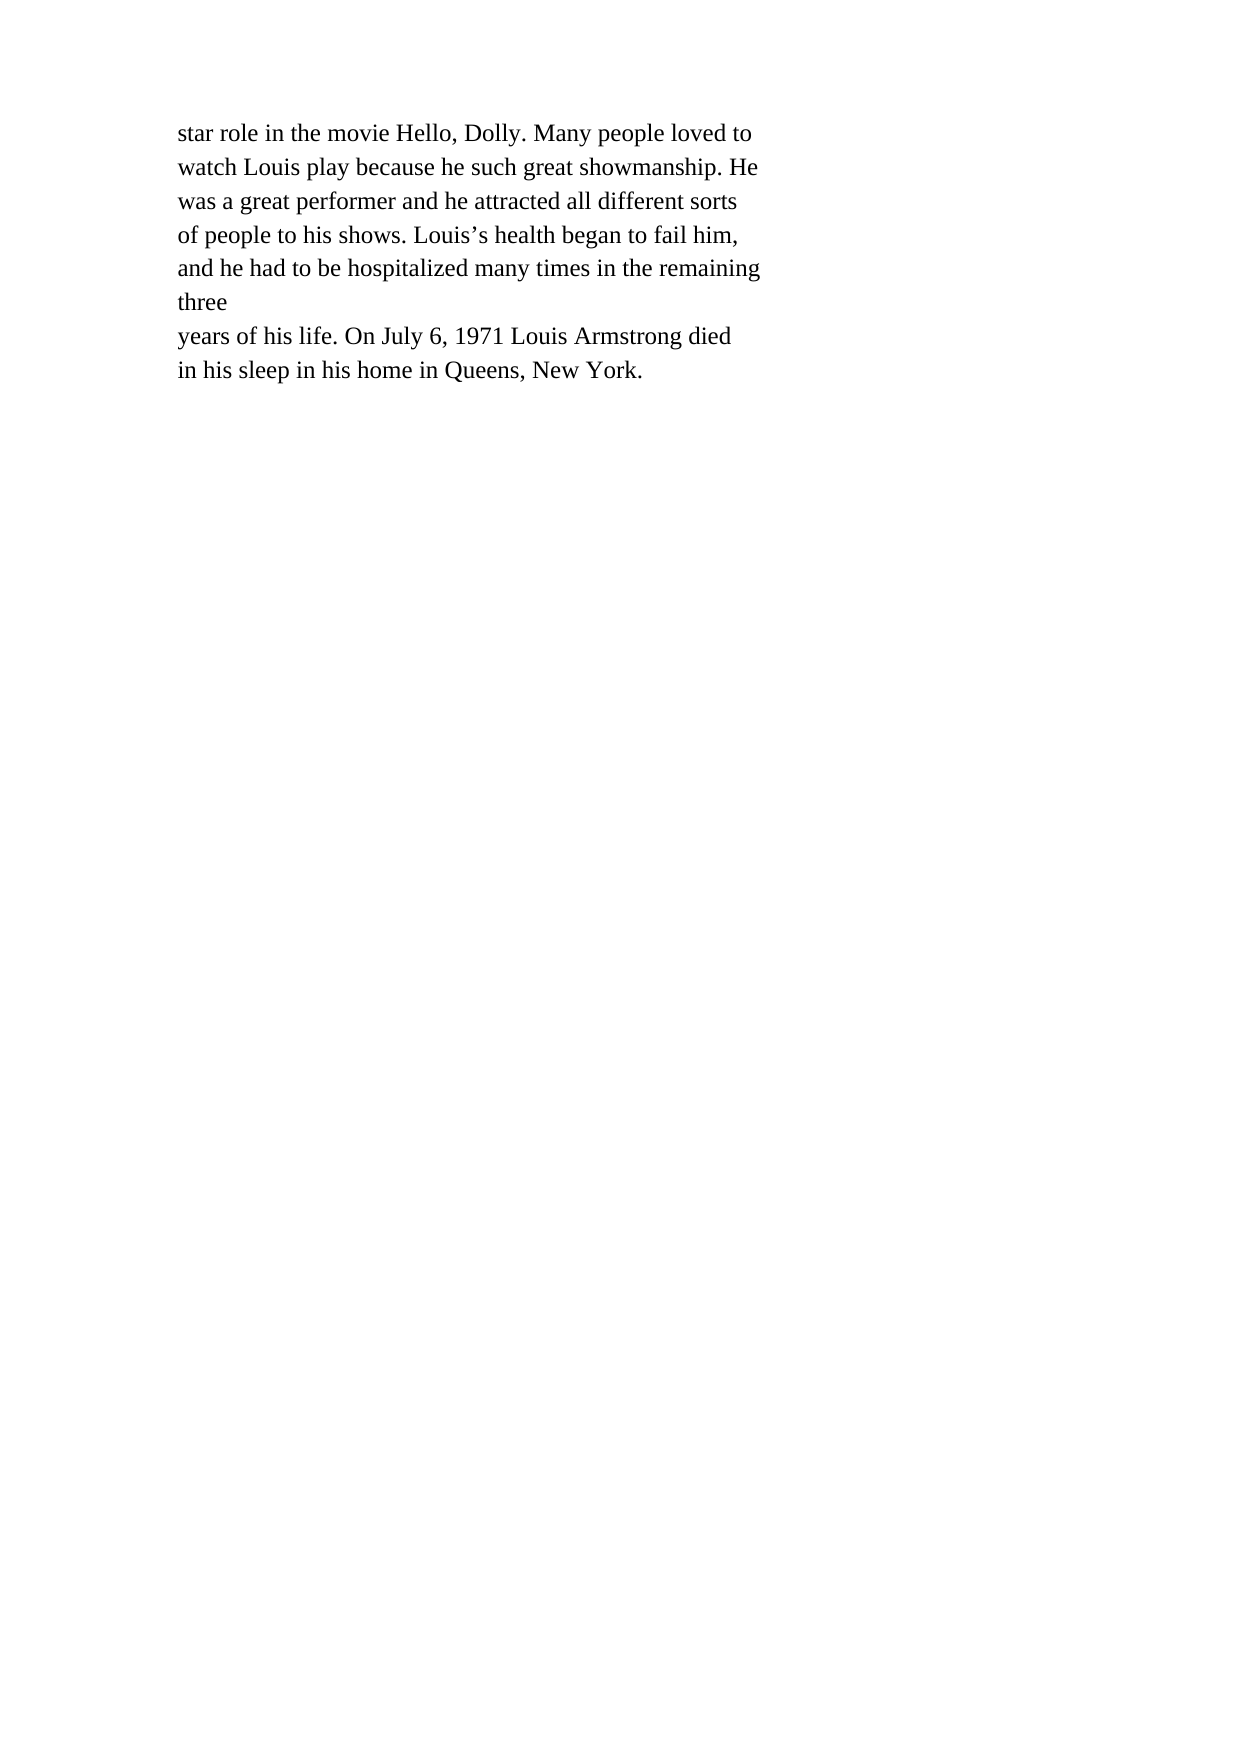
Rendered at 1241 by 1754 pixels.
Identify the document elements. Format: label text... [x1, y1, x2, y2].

text three [177, 287, 1152, 316]
text years of his life. On July 6, 1971 Louis Armstrong died [177, 321, 1152, 350]
text of people to his shows. Louis’s health began to fail him, [177, 220, 1152, 248]
text was a great performer and he attracted all different sorts [177, 186, 1152, 214]
text and he had to be hospitalized many times in the remaining [177, 253, 1152, 282]
text in his sleep in his home in Queens, New York. [177, 355, 1152, 384]
text watch Louis play because he such great showmanship. He [177, 152, 1152, 181]
text star role in the movie Hello, Dolly. Many people loved to [177, 118, 1152, 147]
